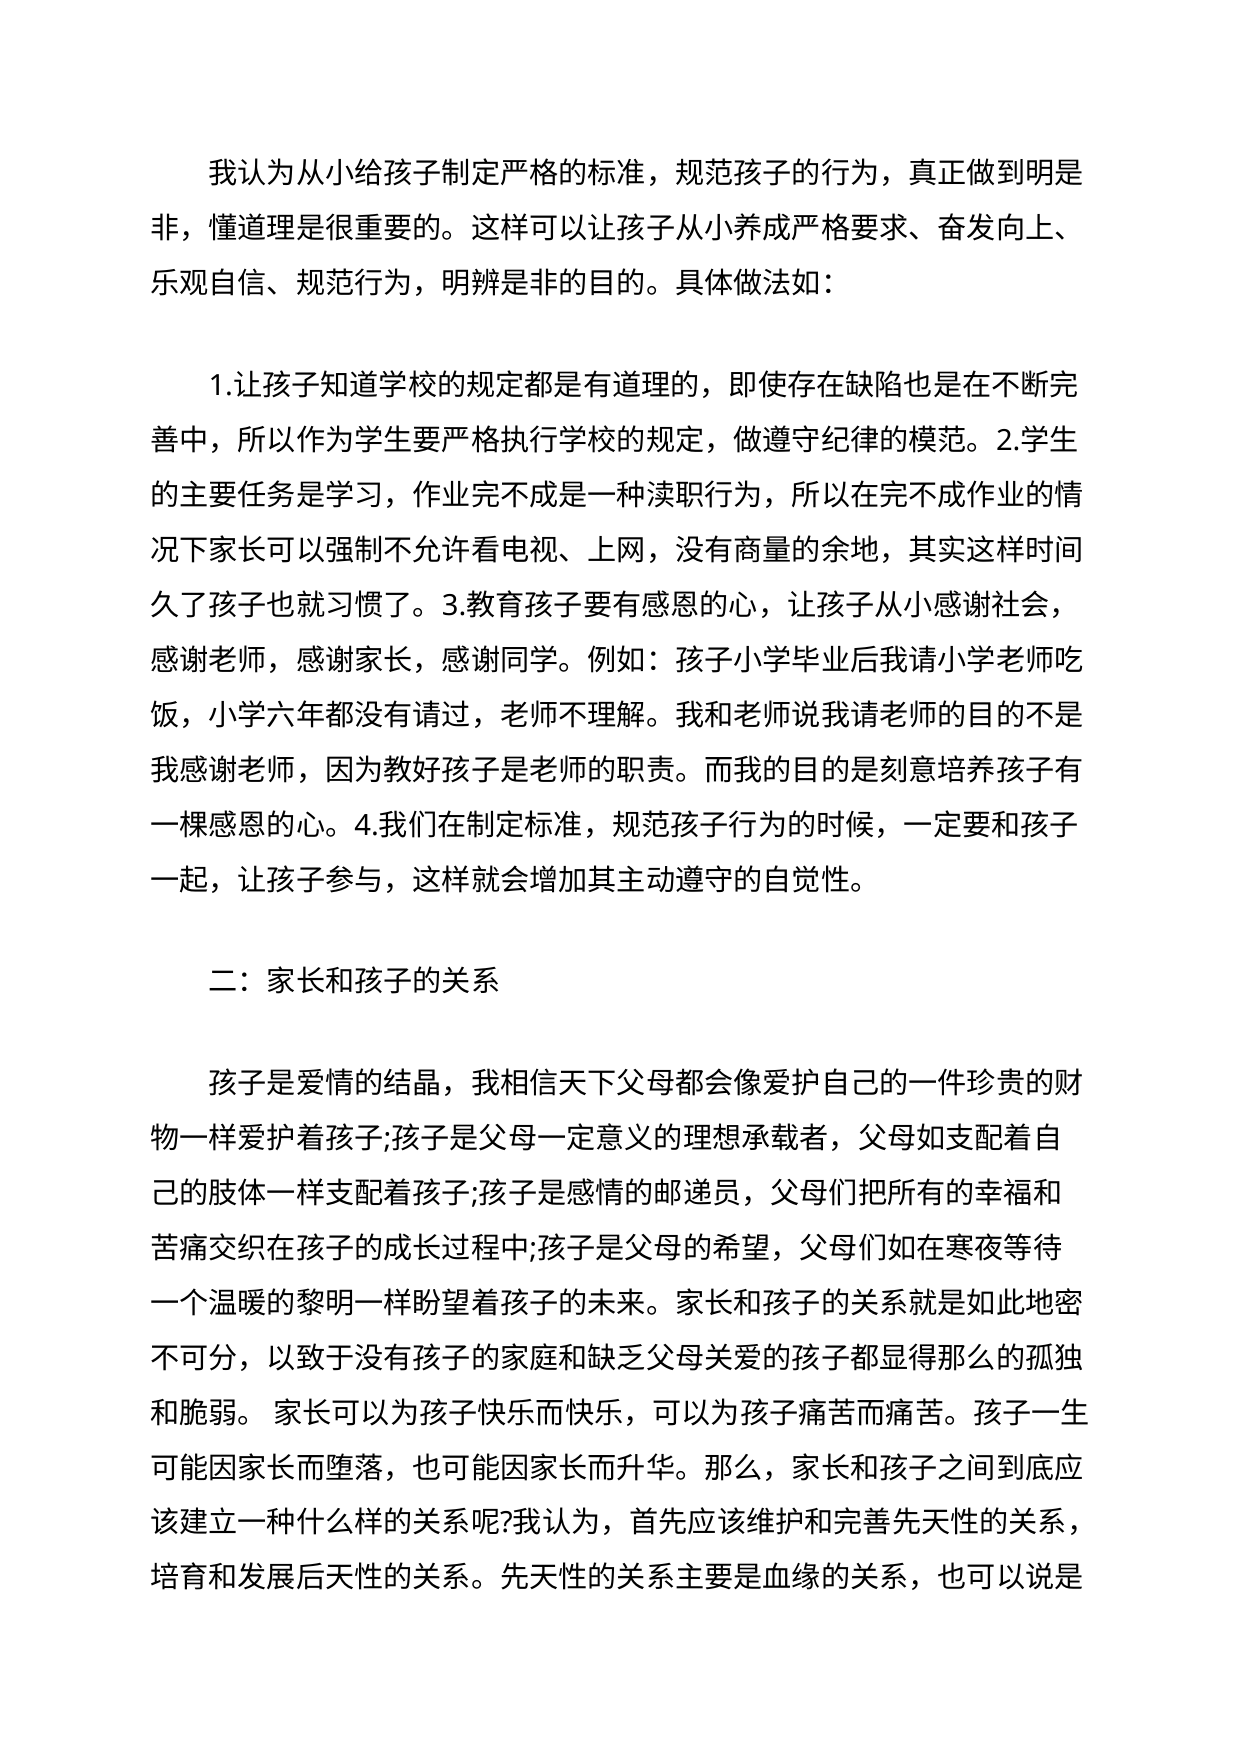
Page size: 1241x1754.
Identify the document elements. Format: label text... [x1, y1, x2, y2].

text 我认为从小给孩子制定严格的标准，规范孩子的行为，真正做到明是非，懂道理是很重要的。这样可以让孩子从小养成严格要求、奋发向上、乐观自信、规范行为，明辨是非的目的。具体做法如： [150, 150, 1090, 302]
text 二：家长和孩子的关系 [150, 958, 1090, 1000]
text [150, 1059, 1090, 1596]
text 1.让孩子知道学校的规定都是有道理的，即使存在缺陷也是在不断完善中，所以作为学生要严格执行学校的规定，做遵守纪律的模范。2.学生的主要任务是学习，作业完不成是一种渎职行为，所以在完不成作业的情况下家长可以强制不允许看电视、上网，没有商量的余地，其实这样时间久了孩子也就习惯了。3.教育孩子要有感恩的心，让孩子从小感谢社会，感谢老师，感谢家长，感谢同学。例如：孩子小学毕业后我请小学老师吃饭，小学六年都没有请过，老师不理解。我和老师说我请老师的目的不是我感谢老师，因为教好孩子是老师的职责。而我的目的是刻意培养孩子有一棵感恩的心。4.我们在制定标准，规范孩子行为的时候，一定要和孩子一起，让孩子参与，这样就会增加其主动遵守的自觉性。 [150, 362, 1090, 898]
